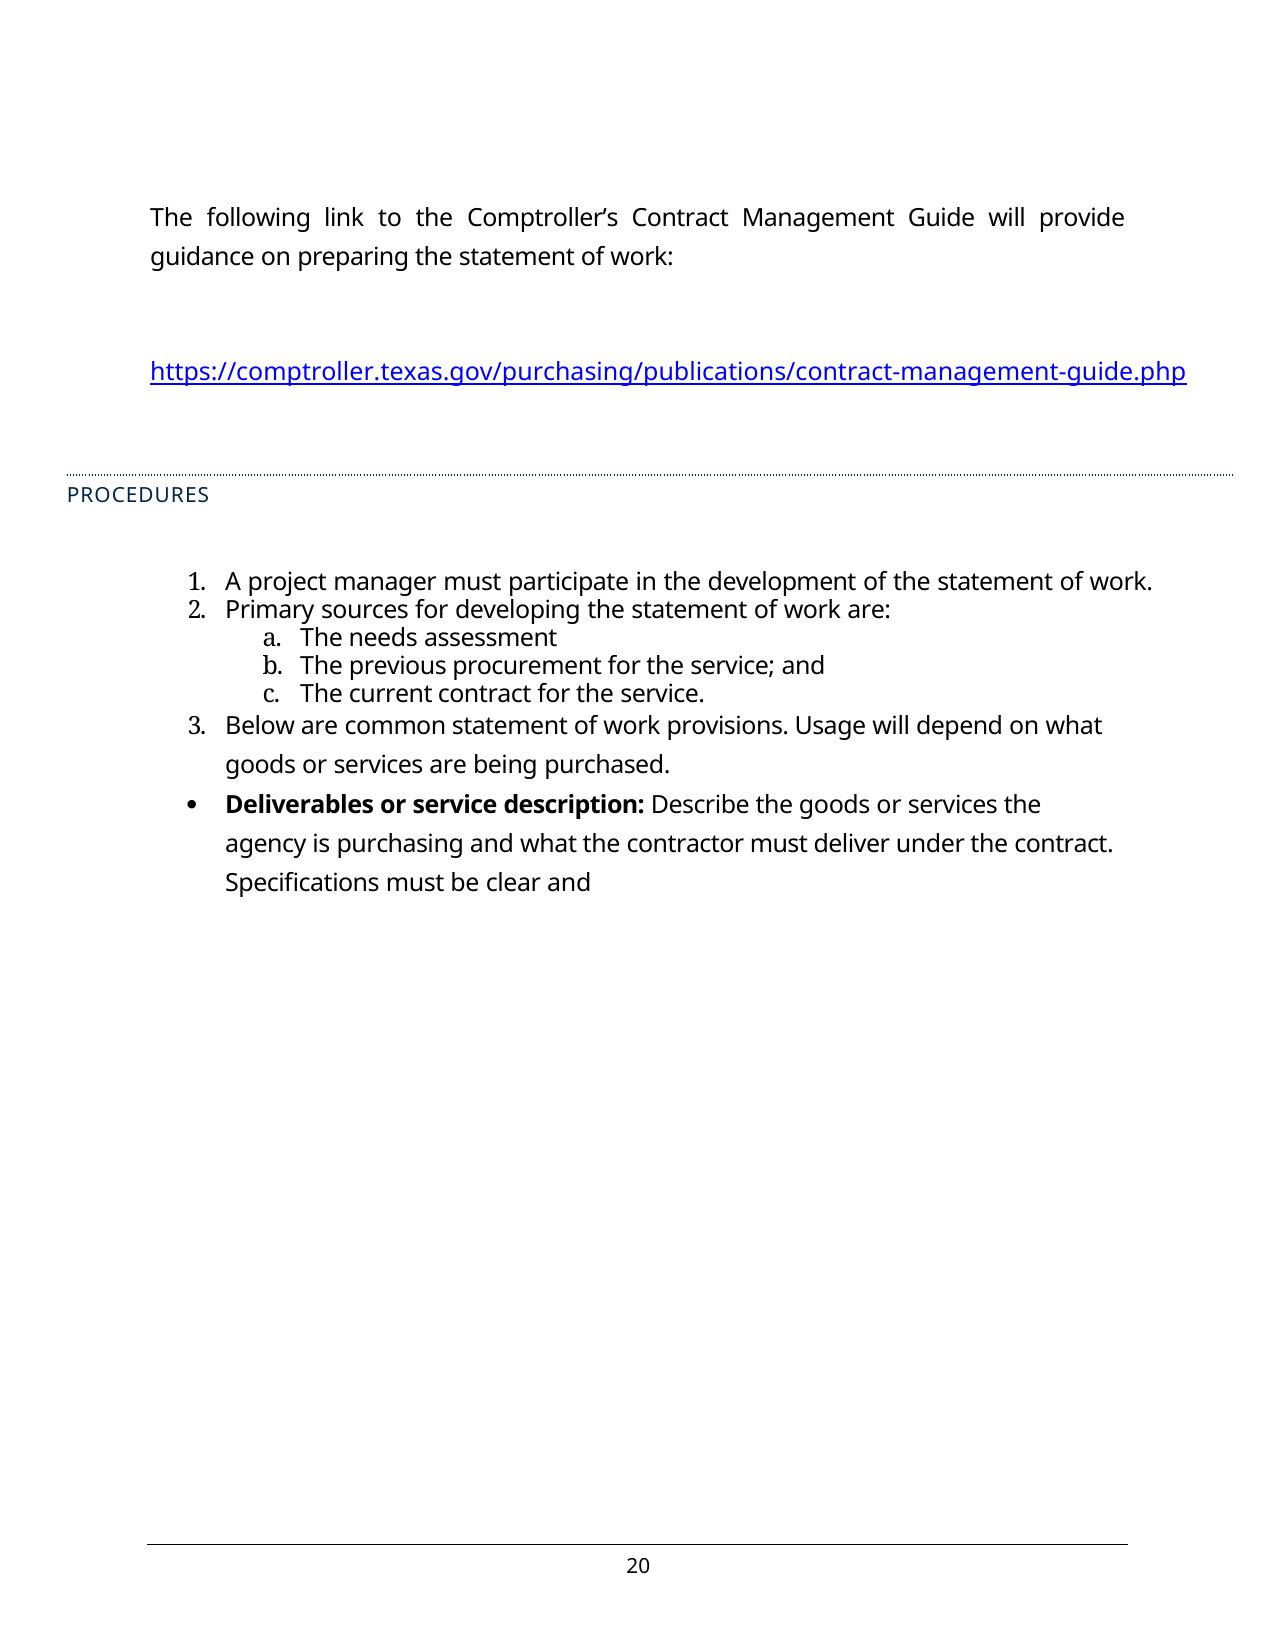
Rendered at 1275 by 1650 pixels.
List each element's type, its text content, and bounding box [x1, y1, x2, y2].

list Primary sources for developing the statement of work are: [187, 596, 1235, 624]
list Deliverables or service description: Describe the goods or services the agency is purchasing and what the contractor must deliver under the contract. Specifications must be clear and [187, 786, 1126, 899]
list The current contract for the service. [262, 680, 1235, 708]
text https://comptroller.texas.gov/purchasing/publications/contract-management-guide.php [150, 354, 1235, 388]
text The following link to the Comptroller’s Contract Management Guide will provide guidance on preparing the statement of work: [150, 200, 1125, 273]
subtitle PROCEDURES [67, 474, 1235, 508]
list The needs assessment [262, 624, 1235, 652]
list The previous procurement for the service; and [262, 652, 1235, 680]
list Below are common statement of work provisions. Usage will depend on what goods or services are being purchased. [187, 708, 1126, 781]
list A project manager must participate in the development of the statement of work. [187, 568, 1235, 596]
